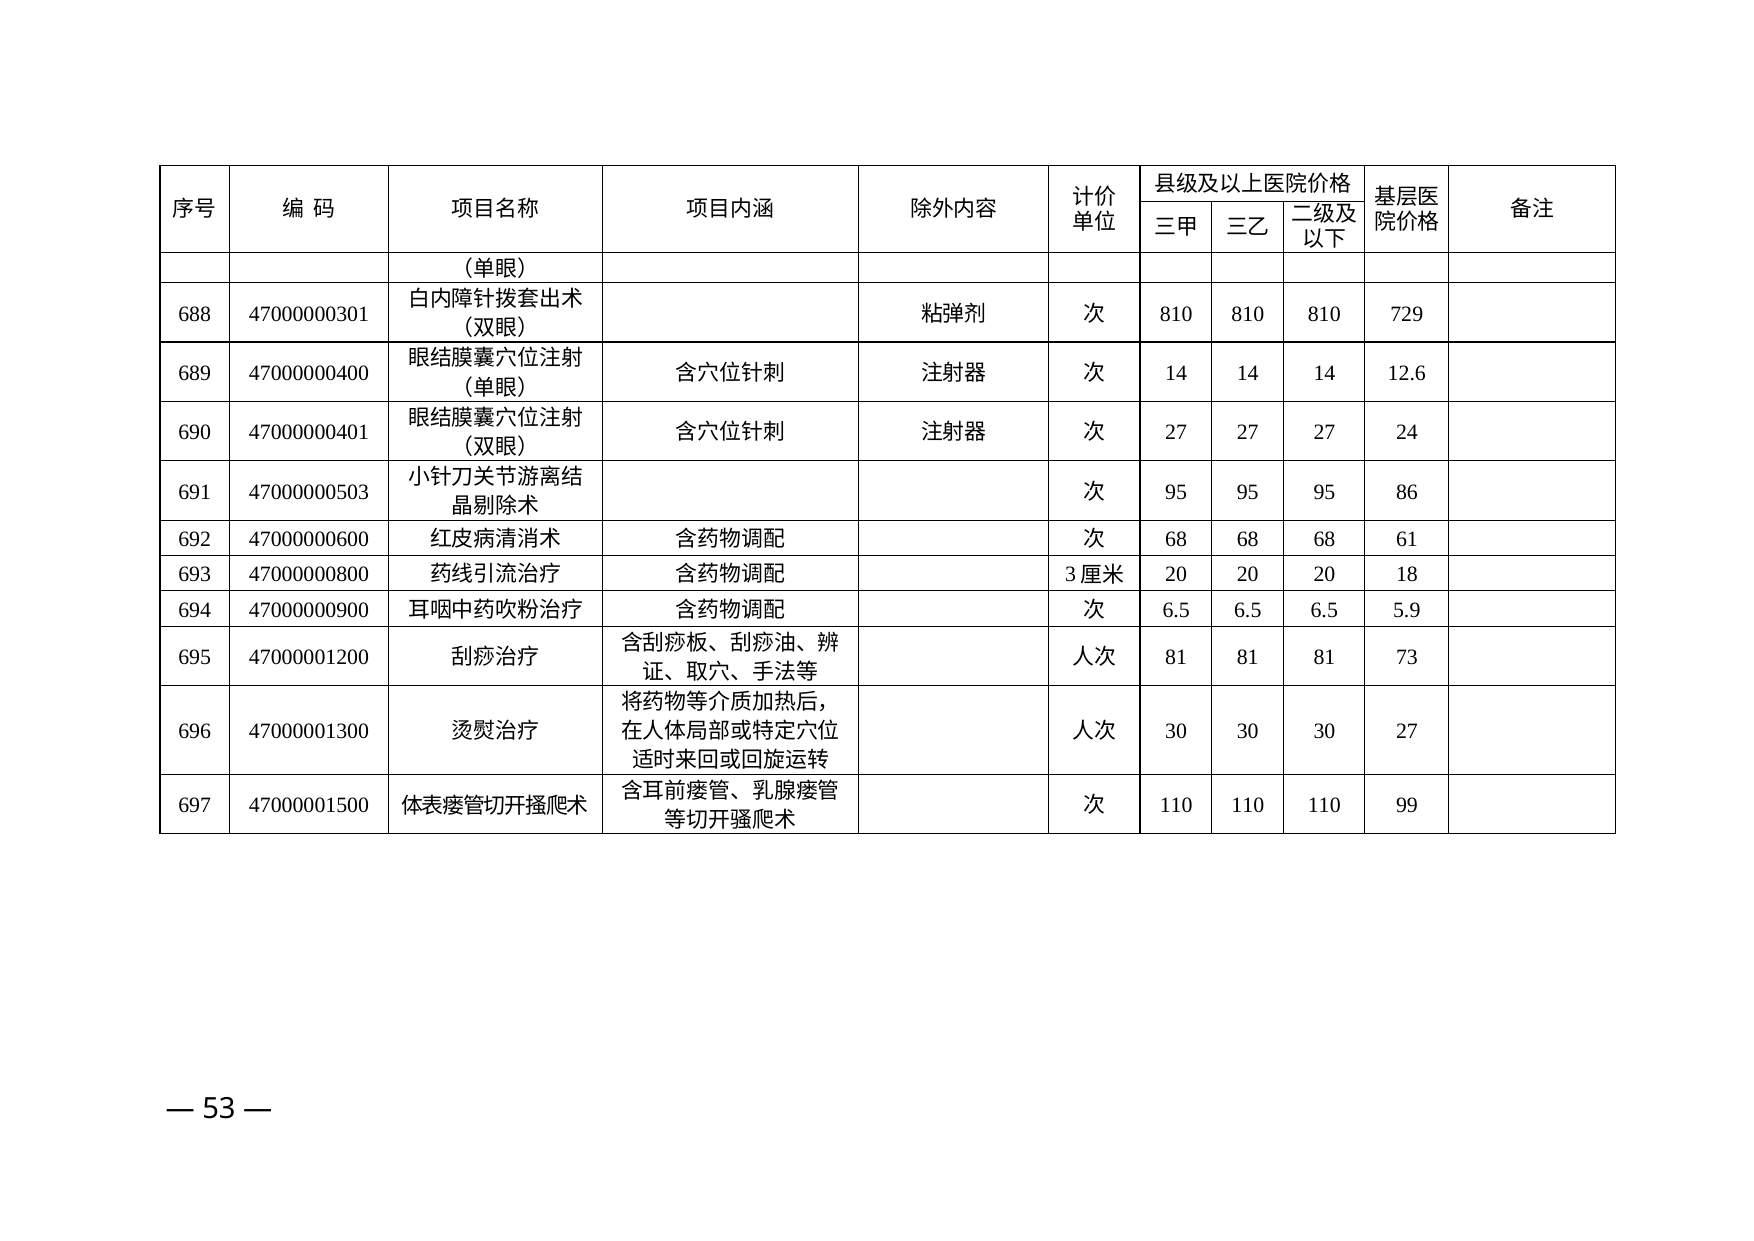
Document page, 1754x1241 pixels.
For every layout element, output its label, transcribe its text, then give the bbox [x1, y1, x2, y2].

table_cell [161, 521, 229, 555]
table_header 项目内涵 [603, 166, 858, 252]
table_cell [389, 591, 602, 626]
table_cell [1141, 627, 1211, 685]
table_header 序号 [161, 166, 229, 252]
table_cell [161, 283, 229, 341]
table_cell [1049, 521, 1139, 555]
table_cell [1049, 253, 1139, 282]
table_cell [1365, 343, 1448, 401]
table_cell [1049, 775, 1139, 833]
table_header 除外内容 [859, 166, 1048, 252]
table_cell 三甲 [1141, 202, 1211, 252]
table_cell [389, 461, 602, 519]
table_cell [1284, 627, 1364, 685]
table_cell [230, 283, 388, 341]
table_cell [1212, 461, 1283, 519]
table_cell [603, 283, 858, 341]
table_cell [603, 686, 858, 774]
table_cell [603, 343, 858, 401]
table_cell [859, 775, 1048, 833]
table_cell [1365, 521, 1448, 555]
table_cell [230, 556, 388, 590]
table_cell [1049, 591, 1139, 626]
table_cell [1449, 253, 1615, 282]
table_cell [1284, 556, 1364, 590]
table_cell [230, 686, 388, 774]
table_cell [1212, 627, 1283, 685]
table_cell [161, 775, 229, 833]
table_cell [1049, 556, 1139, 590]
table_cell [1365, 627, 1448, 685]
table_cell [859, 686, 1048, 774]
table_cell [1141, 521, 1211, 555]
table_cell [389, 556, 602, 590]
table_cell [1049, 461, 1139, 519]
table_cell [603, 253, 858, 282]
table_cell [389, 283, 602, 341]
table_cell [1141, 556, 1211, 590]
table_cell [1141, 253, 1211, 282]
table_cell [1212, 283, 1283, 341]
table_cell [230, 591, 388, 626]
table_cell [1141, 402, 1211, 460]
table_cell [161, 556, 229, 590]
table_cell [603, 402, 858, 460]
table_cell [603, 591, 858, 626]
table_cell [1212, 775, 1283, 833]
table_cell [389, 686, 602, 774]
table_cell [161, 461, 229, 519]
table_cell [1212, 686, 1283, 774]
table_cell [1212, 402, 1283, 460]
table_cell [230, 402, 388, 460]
table_header 备注 [1449, 166, 1615, 252]
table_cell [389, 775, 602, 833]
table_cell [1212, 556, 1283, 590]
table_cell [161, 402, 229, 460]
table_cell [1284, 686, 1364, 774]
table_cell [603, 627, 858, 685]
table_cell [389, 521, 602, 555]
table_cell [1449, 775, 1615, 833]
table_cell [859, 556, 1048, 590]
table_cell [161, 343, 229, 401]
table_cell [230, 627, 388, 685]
table_header 县级及以上医院价格 [1141, 166, 1364, 201]
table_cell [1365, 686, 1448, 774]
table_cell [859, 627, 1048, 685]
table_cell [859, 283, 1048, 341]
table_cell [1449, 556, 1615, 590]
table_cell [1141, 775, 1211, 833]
table_header 项目名称 [389, 166, 602, 252]
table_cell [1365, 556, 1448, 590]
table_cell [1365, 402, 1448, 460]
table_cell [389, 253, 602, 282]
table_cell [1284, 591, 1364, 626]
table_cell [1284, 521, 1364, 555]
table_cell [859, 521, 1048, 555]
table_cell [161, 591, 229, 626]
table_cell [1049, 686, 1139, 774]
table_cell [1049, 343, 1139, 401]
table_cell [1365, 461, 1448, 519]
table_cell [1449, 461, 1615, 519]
table_header 计价 单位 [1049, 166, 1139, 252]
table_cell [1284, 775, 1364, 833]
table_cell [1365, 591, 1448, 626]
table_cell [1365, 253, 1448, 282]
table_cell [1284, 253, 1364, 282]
table_header 编 码 [230, 166, 388, 252]
table_header 基层医院价格 [1365, 166, 1448, 252]
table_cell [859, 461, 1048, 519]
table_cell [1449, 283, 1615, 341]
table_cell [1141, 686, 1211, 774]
table_cell 二级及以下 [1284, 202, 1364, 252]
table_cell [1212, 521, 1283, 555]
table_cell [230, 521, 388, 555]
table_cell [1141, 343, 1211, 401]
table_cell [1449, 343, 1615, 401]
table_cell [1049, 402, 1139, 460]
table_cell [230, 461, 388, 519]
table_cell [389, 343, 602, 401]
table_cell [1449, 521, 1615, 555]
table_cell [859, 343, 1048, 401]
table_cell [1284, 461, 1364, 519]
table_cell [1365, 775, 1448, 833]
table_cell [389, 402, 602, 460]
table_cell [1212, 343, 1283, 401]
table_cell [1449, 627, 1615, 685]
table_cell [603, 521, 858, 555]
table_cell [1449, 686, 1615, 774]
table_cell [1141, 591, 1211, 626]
table_cell 三乙 [1212, 202, 1283, 252]
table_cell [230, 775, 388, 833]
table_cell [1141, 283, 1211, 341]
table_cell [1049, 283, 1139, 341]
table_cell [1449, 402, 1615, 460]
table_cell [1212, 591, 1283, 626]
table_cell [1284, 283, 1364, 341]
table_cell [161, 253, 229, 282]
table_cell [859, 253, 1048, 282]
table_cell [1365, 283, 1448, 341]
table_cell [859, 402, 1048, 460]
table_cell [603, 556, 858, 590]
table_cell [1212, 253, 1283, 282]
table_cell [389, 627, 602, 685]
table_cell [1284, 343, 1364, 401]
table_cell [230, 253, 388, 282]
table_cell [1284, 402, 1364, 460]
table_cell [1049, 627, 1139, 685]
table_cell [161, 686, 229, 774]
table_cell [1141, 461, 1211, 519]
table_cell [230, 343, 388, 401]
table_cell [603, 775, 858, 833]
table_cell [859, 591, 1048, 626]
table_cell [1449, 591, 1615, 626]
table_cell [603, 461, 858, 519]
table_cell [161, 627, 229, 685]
